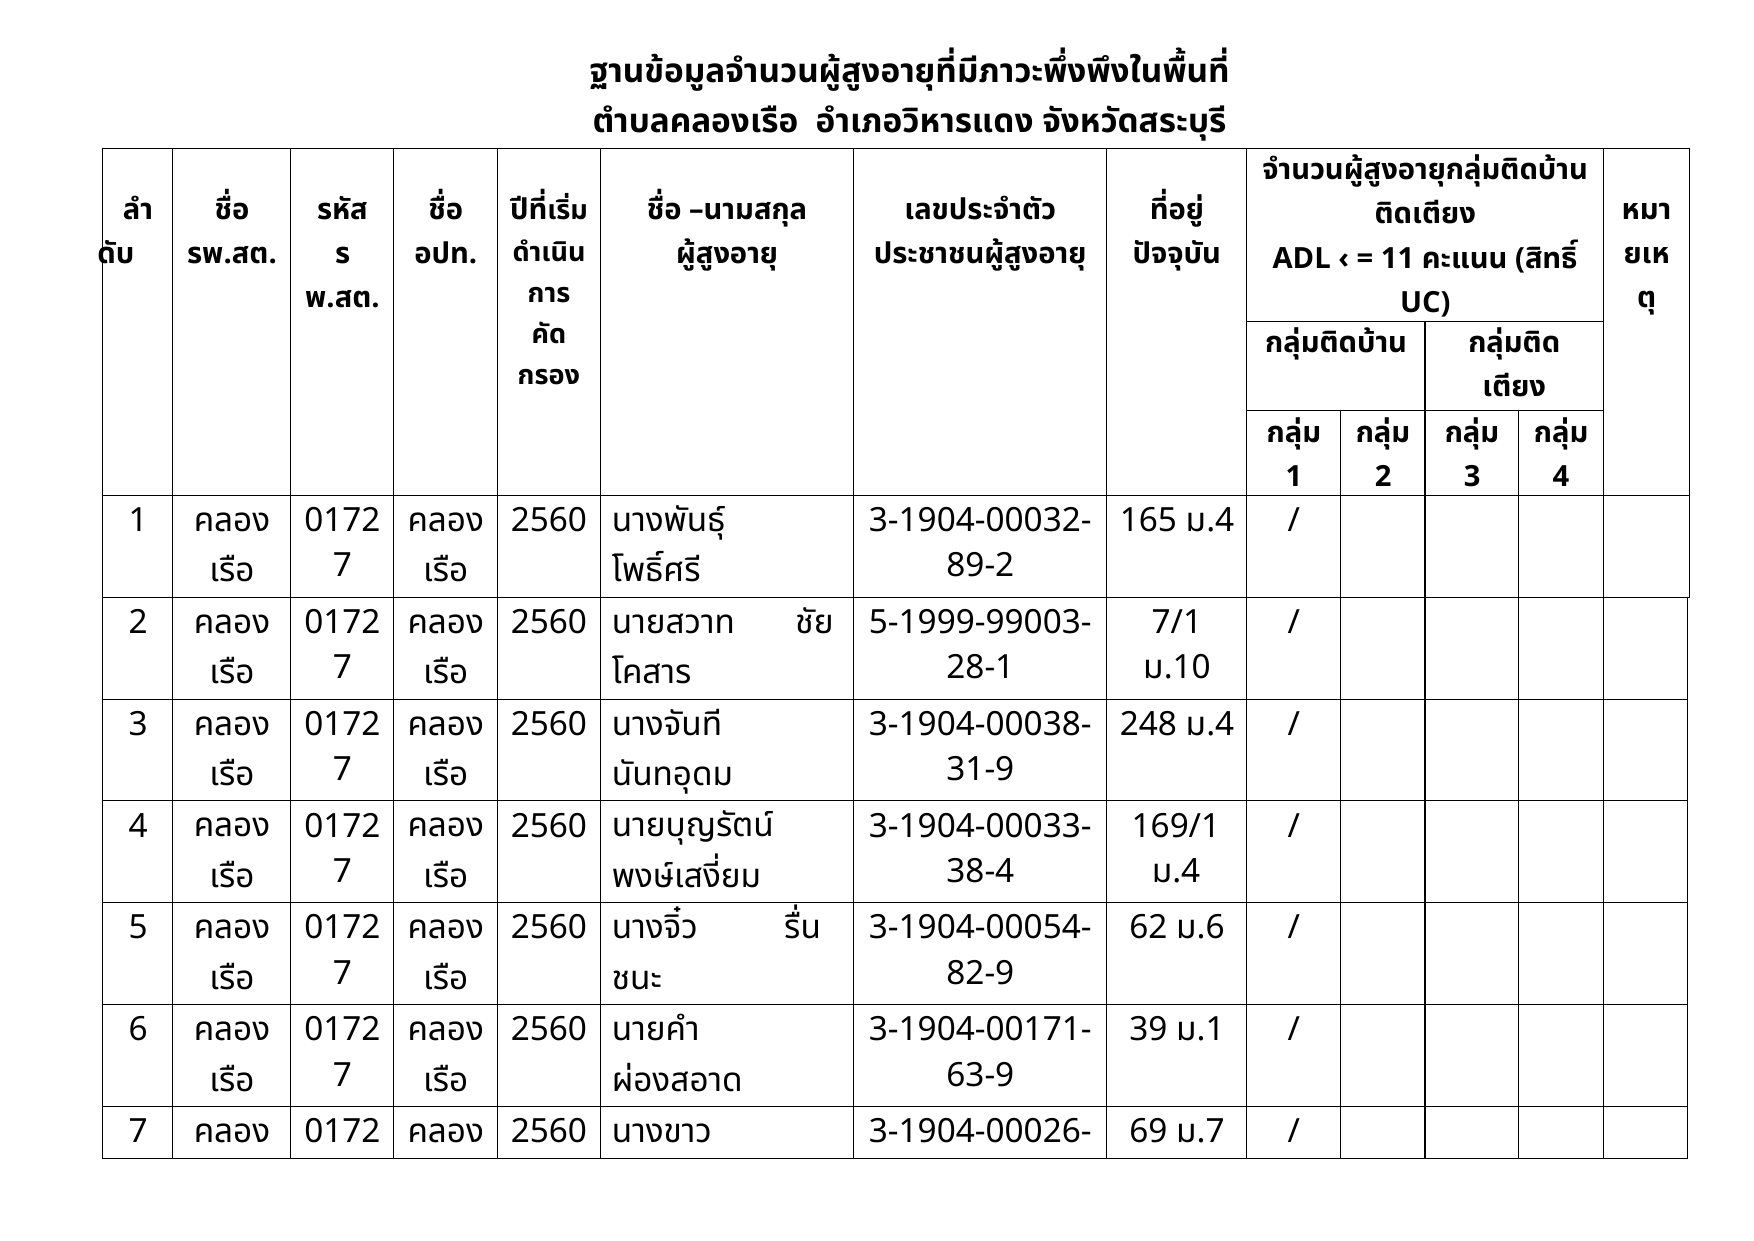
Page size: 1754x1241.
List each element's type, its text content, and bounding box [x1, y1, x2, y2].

table_header ปีที่เริ่มดำเนินการ คัดกรอง [498, 149, 600, 495]
table_cell [1426, 903, 1518, 1004]
table_cell 3-1904-00171-63-9 [854, 1005, 1106, 1106]
table_cell [1519, 700, 1603, 800]
text ฐานข้อมูลจำนวนผู้สูงอายุที่มีภาวะพึ่งพึงในพื้นที่ [150, 47, 1668, 97]
table_header หมายเหตุ [1604, 149, 1689, 495]
table_cell 1 [103, 496, 172, 597]
table_cell นายสวาท ชัยโคสาร [601, 598, 853, 698]
table_cell 01727 [291, 700, 393, 800]
table_cell 6 [103, 1005, 172, 1106]
table_cell 39 ม.1 [1107, 1005, 1246, 1106]
table_cell คลองเรือ [173, 903, 290, 1004]
table_cell [1341, 1005, 1424, 1106]
table_cell 2560 [498, 903, 600, 1004]
table_cell นางจิ๋ว รื่นชนะ [601, 903, 853, 1004]
table_cell คลองเรือ [394, 1107, 497, 1158]
table_cell 3-1904-00033-38-4 [854, 801, 1106, 902]
table_cell กลุ่ม 3 [1426, 411, 1518, 495]
table_header รหัส รพ.สต. [291, 149, 393, 495]
table_cell [1341, 700, 1424, 800]
table_cell [1426, 1005, 1518, 1106]
table_cell / [1247, 1107, 1340, 1158]
table_cell / [1247, 496, 1340, 597]
table_cell 2560 [498, 598, 600, 698]
table_cell คลองเรือ [173, 801, 290, 902]
table_cell [1604, 903, 1687, 1004]
table_cell 69 ม.7 [1107, 1107, 1246, 1158]
table_cell 3-1904-00032-89-2 [854, 496, 1106, 597]
table_header ลำดับ [103, 149, 172, 495]
table_header ชื่อ รพ.สต. [173, 149, 290, 495]
table_cell / [1247, 1005, 1340, 1106]
table_cell 3-1904-00054-82-9 [854, 903, 1106, 1004]
table_cell 3-1904-00026-07-8 [854, 1107, 1106, 1158]
table_header จำนวนผู้สูงอายุกลุ่มติดบ้านติดเตียง ADL ‹ = 11 คะแนน (สิทธิ์ UC) [1247, 149, 1603, 321]
table_cell [1604, 496, 1689, 597]
table_cell 2560 [498, 496, 600, 597]
table_cell คลองเรือ [394, 700, 497, 800]
table_cell 2 [103, 598, 172, 698]
table_header ที่อยู่ ปัจจุบัน [1107, 149, 1246, 495]
table_header ชื่อ –นามสกุล ผู้สูงอายุ [601, 149, 853, 495]
table_cell 248 ม.4 [1107, 700, 1246, 800]
table_cell กลุ่ม 1 [1247, 411, 1340, 495]
table_cell 5-1999-99003-28-1 [854, 598, 1106, 698]
table_cell 7 [103, 1107, 172, 1158]
table_cell 62 ม.6 [1107, 903, 1246, 1004]
table_cell 01727 [291, 1005, 393, 1106]
table_cell [1519, 598, 1603, 698]
table_cell [1426, 1107, 1518, 1158]
table_cell คลองเรือ [173, 598, 290, 698]
table_cell [1341, 1107, 1424, 1158]
table_cell [1604, 1005, 1687, 1106]
table_cell คลองเรือ [394, 598, 497, 698]
table_cell [1604, 1107, 1687, 1158]
table_cell [1341, 598, 1424, 698]
table_cell 01727 [291, 598, 393, 698]
text ตำบลคลองเรือ อำเภอวิหารแดง จังหวัดสระบุรี [150, 97, 1668, 148]
table_cell นางขาว ลำดี [601, 1107, 853, 1158]
table_cell / [1247, 801, 1340, 902]
table_cell นางจันที นันทอุดม [601, 700, 853, 800]
table_cell / [1247, 700, 1340, 800]
table_cell [1426, 700, 1518, 800]
table_cell คลองเรือ [394, 903, 497, 1004]
table_cell 5 [103, 903, 172, 1004]
table_cell / [1247, 598, 1340, 698]
table_cell 2560 [498, 1107, 600, 1158]
table_cell [1426, 801, 1518, 902]
table_cell [1519, 801, 1603, 902]
table_cell คลองเรือ [394, 496, 497, 597]
table_cell คลองเรือ [173, 1107, 290, 1158]
table_cell 7/1 ม.10 [1107, 598, 1246, 698]
table_cell 165 ม.4 [1107, 496, 1246, 597]
table_header เลขประจำตัวประชาชนผู้สูงอายุ [854, 149, 1106, 495]
table_cell คลองเรือ [173, 1005, 290, 1106]
table_cell [1519, 903, 1603, 1004]
table_cell นางพันธุ์ โพธิ์ศรี [601, 496, 853, 597]
table_cell [1604, 700, 1687, 800]
table_cell 01727 [291, 1107, 393, 1158]
table_cell [1341, 903, 1424, 1004]
table_cell [1604, 598, 1687, 698]
table_cell 2560 [498, 801, 600, 902]
table_cell [1426, 598, 1518, 698]
table_cell [1519, 496, 1603, 597]
table_cell 169/1 ม.4 [1107, 801, 1246, 902]
table_cell 2560 [498, 700, 600, 800]
table_cell คลองเรือ [394, 1005, 497, 1106]
table_cell กลุ่มติดเตียง [1426, 322, 1603, 410]
table_cell กลุ่มติดบ้าน [1247, 322, 1424, 410]
table_cell [1519, 1005, 1603, 1106]
table_cell [1604, 801, 1687, 902]
table_cell กลุ่ม 2 [1341, 411, 1424, 495]
table_cell [1426, 496, 1518, 597]
table_cell 3 [103, 700, 172, 800]
table_cell [1519, 1107, 1603, 1158]
table_cell / [1247, 903, 1340, 1004]
table_cell คลองเรือ [394, 801, 497, 902]
table_cell คลองเรือ [173, 496, 290, 597]
table_cell นายคำ ผ่องสอาด [601, 1005, 853, 1106]
table_cell 2560 [498, 1005, 600, 1106]
table_cell 01727 [291, 801, 393, 902]
table_cell 01727 [291, 496, 393, 597]
table_cell คลองเรือ [173, 700, 290, 800]
table_cell 01727 [291, 903, 393, 1004]
table_cell กลุ่ม 4 [1519, 411, 1603, 495]
table_cell นายบุญรัตน์ พงษ์เสงี่ยม [601, 801, 853, 902]
table_cell 4 [103, 801, 172, 902]
table_cell [1341, 496, 1424, 597]
table_cell 3-1904-00038-31-9 [854, 700, 1106, 800]
table_cell [1341, 801, 1424, 902]
table_header ชื่อ อปท. [394, 149, 497, 495]
